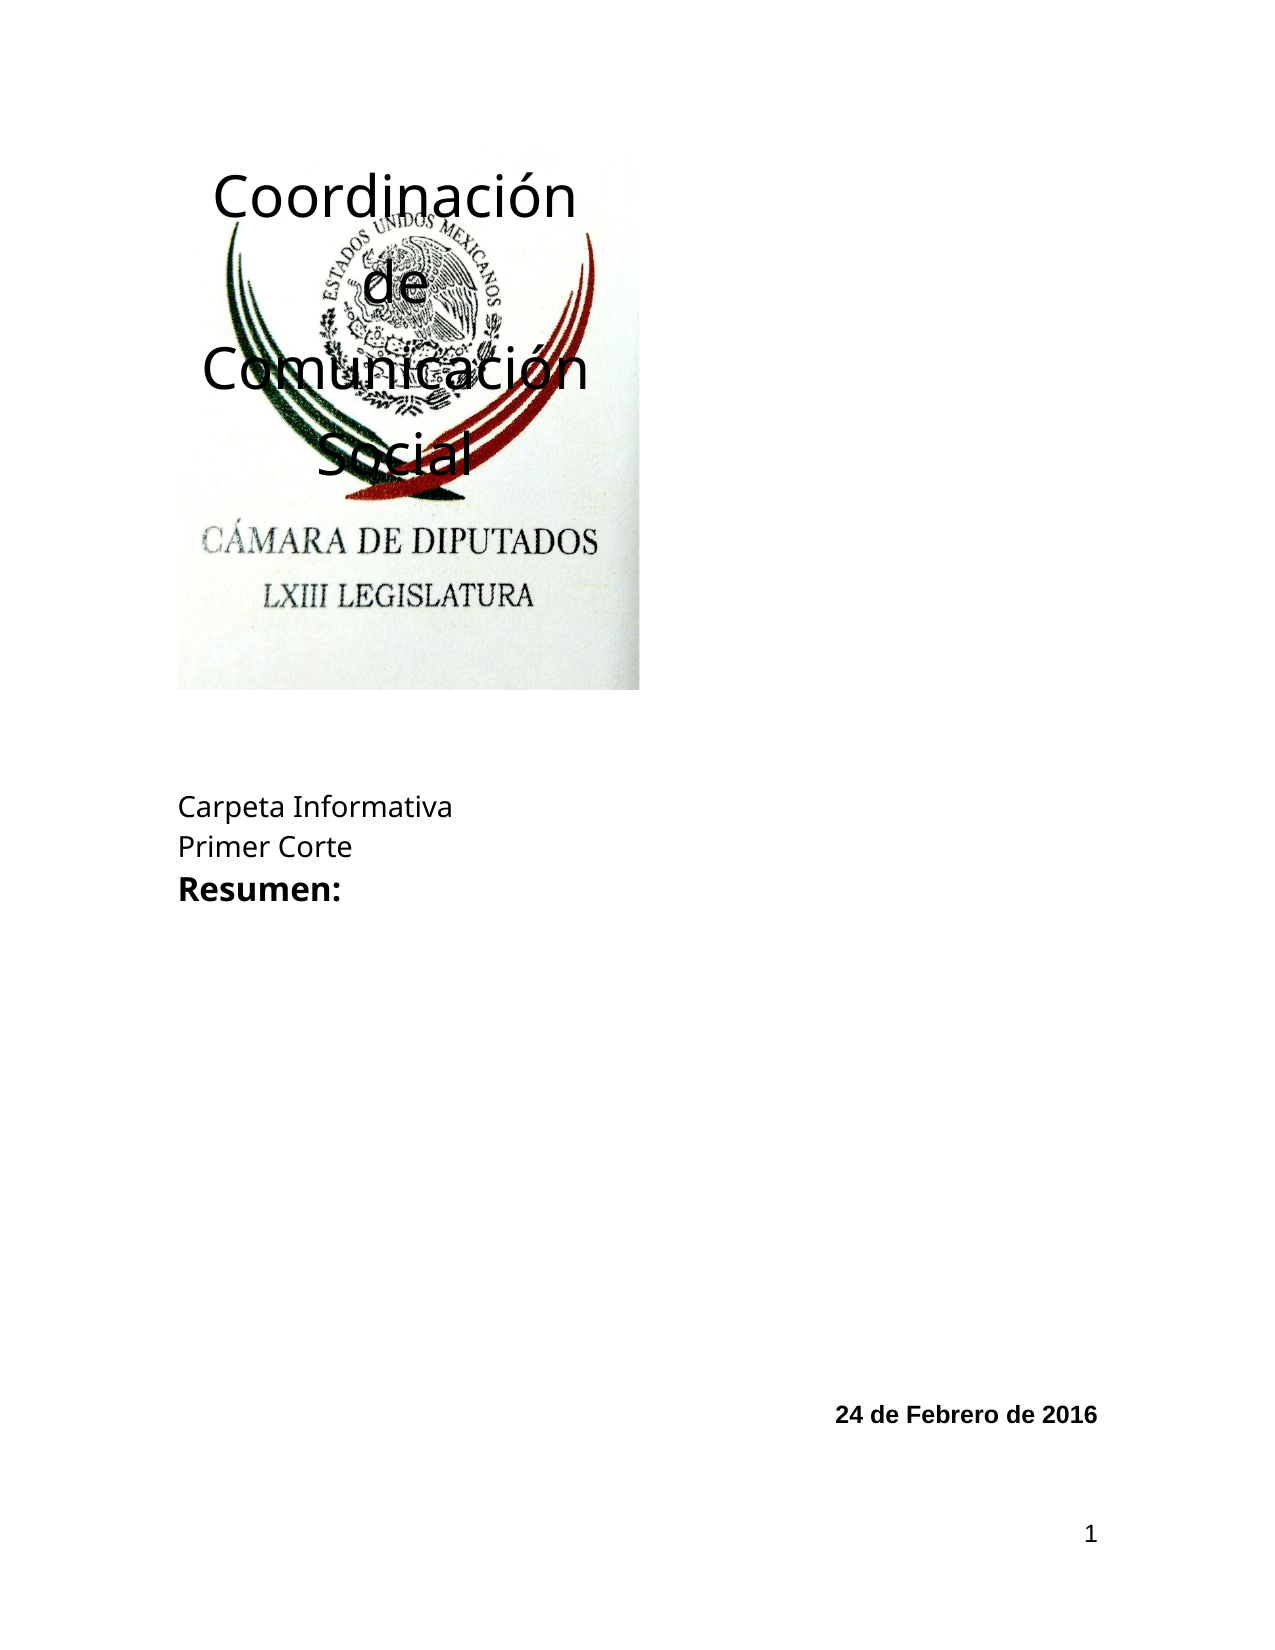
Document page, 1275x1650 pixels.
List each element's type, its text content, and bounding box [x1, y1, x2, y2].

text Carpeta Informativa [177, 787, 1098, 826]
text 24 de Febrero de 2016 [177, 1400, 1098, 1429]
text Primer Corte [177, 826, 1098, 866]
picture [177, 147, 640, 690]
text Resumen: [177, 866, 1098, 911]
